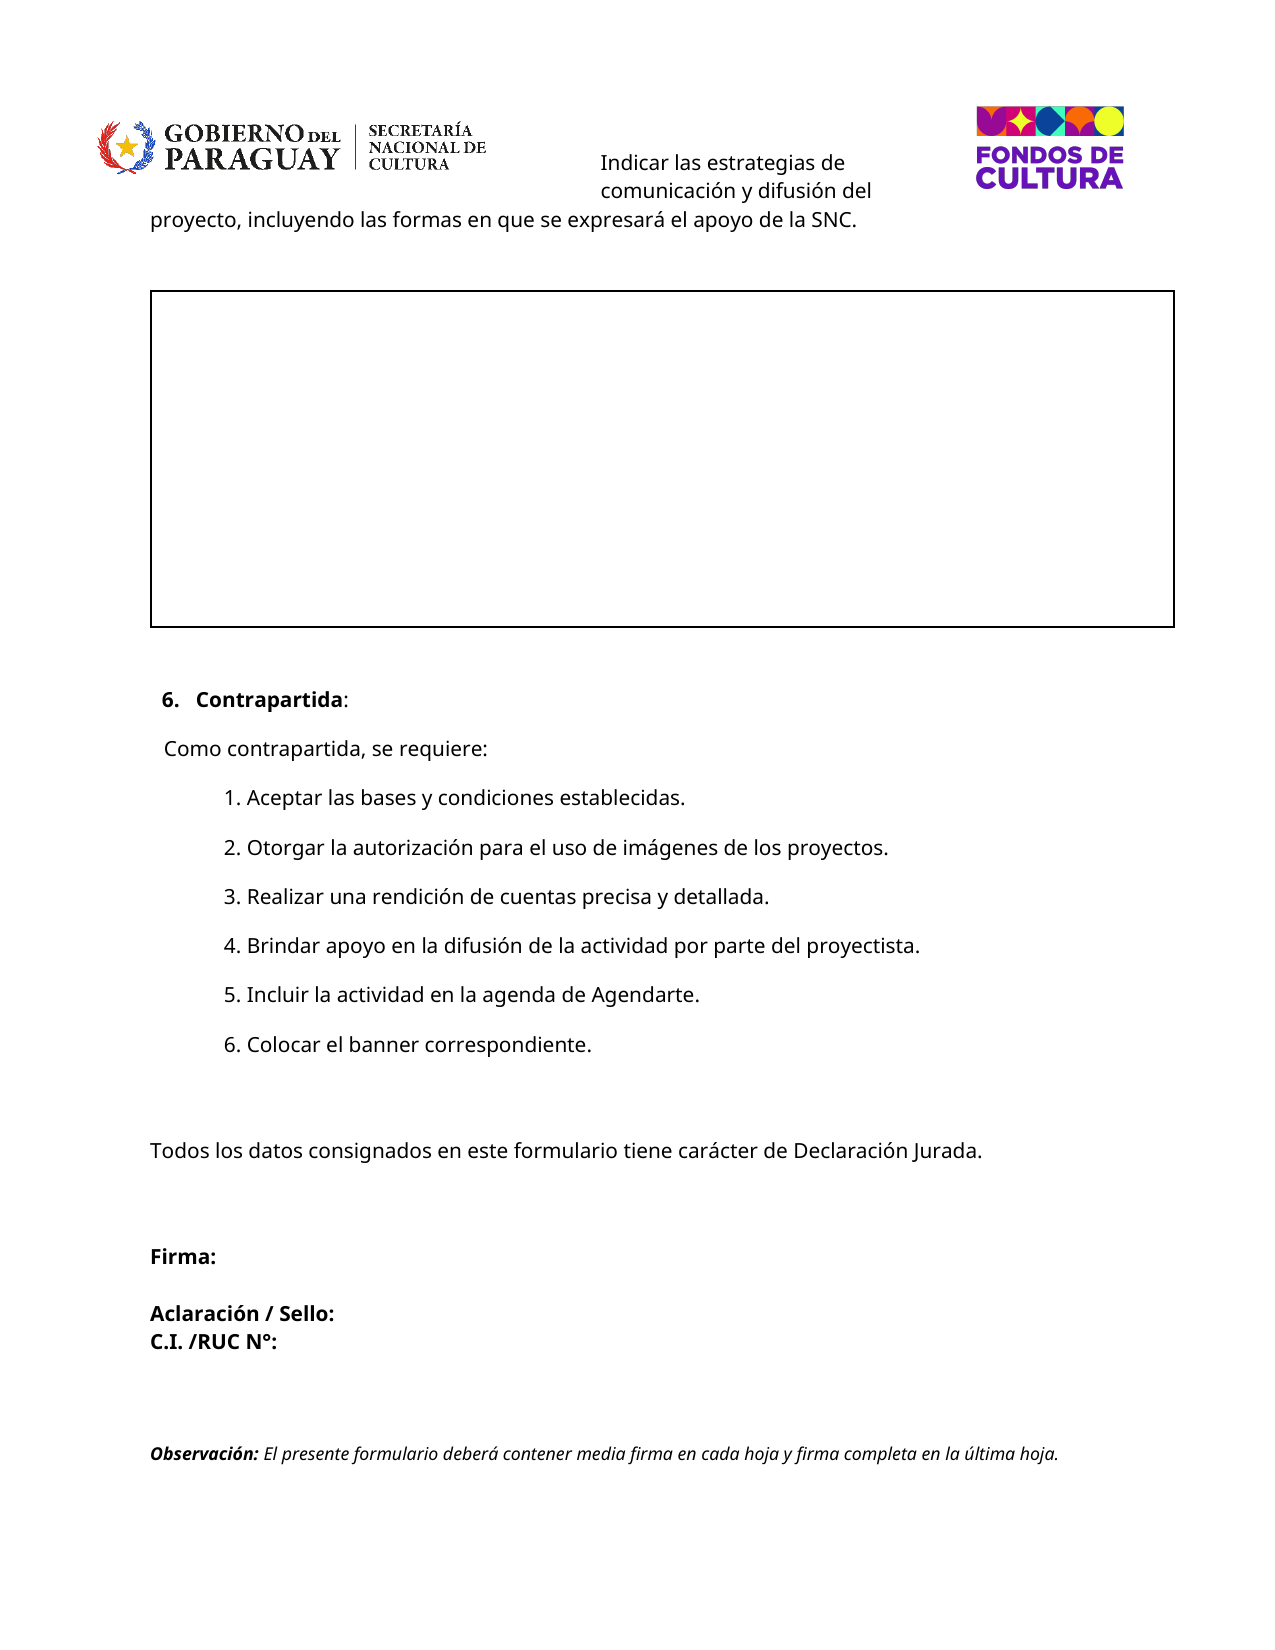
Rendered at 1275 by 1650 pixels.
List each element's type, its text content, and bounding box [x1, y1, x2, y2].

text 5. Incluir la actividad en la agenda de Agendarte. [224, 981, 1173, 1009]
text 2. Otorgar la autorización para el uso de imágenes de los proyectos. [224, 833, 1173, 861]
table_header [152, 292, 1173, 626]
text 4. Brindar apoyo en la difusión de la actividad por parte del proyectista. [224, 931, 1173, 960]
text Firma: [75, 1242, 1173, 1271]
text 6. Colocar el banner correspondiente. [224, 1030, 1173, 1058]
picture [75, 98, 507, 196]
text Aclaración / Sello: [75, 1299, 1173, 1327]
text Indicar las estrategias de comunicación y difusión del proyecto, incluyendo las formas en que se expresará el apoyo de la SNC. [150, 148, 1173, 233]
text Observación: El presente formulario deberá contener media firma en cada hoja y firma completa en la última hoja. [150, 1441, 1173, 1465]
text Como contrapartida, se requiere: [162, 734, 1275, 763]
text Todos los datos consignados en este formulario tiene carácter de Declaración Jurada. [75, 1136, 1163, 1164]
text 1. Aceptar las bases y condiciones establecidas. [224, 783, 1173, 812]
picture [965, 95, 1137, 148]
text 3. Realizar una rendición de cuentas precisa y detallada. [224, 882, 1173, 911]
text C.I. /RUC N°: [75, 1327, 1173, 1356]
text 6. Contrapartida: [162, 685, 1275, 713]
